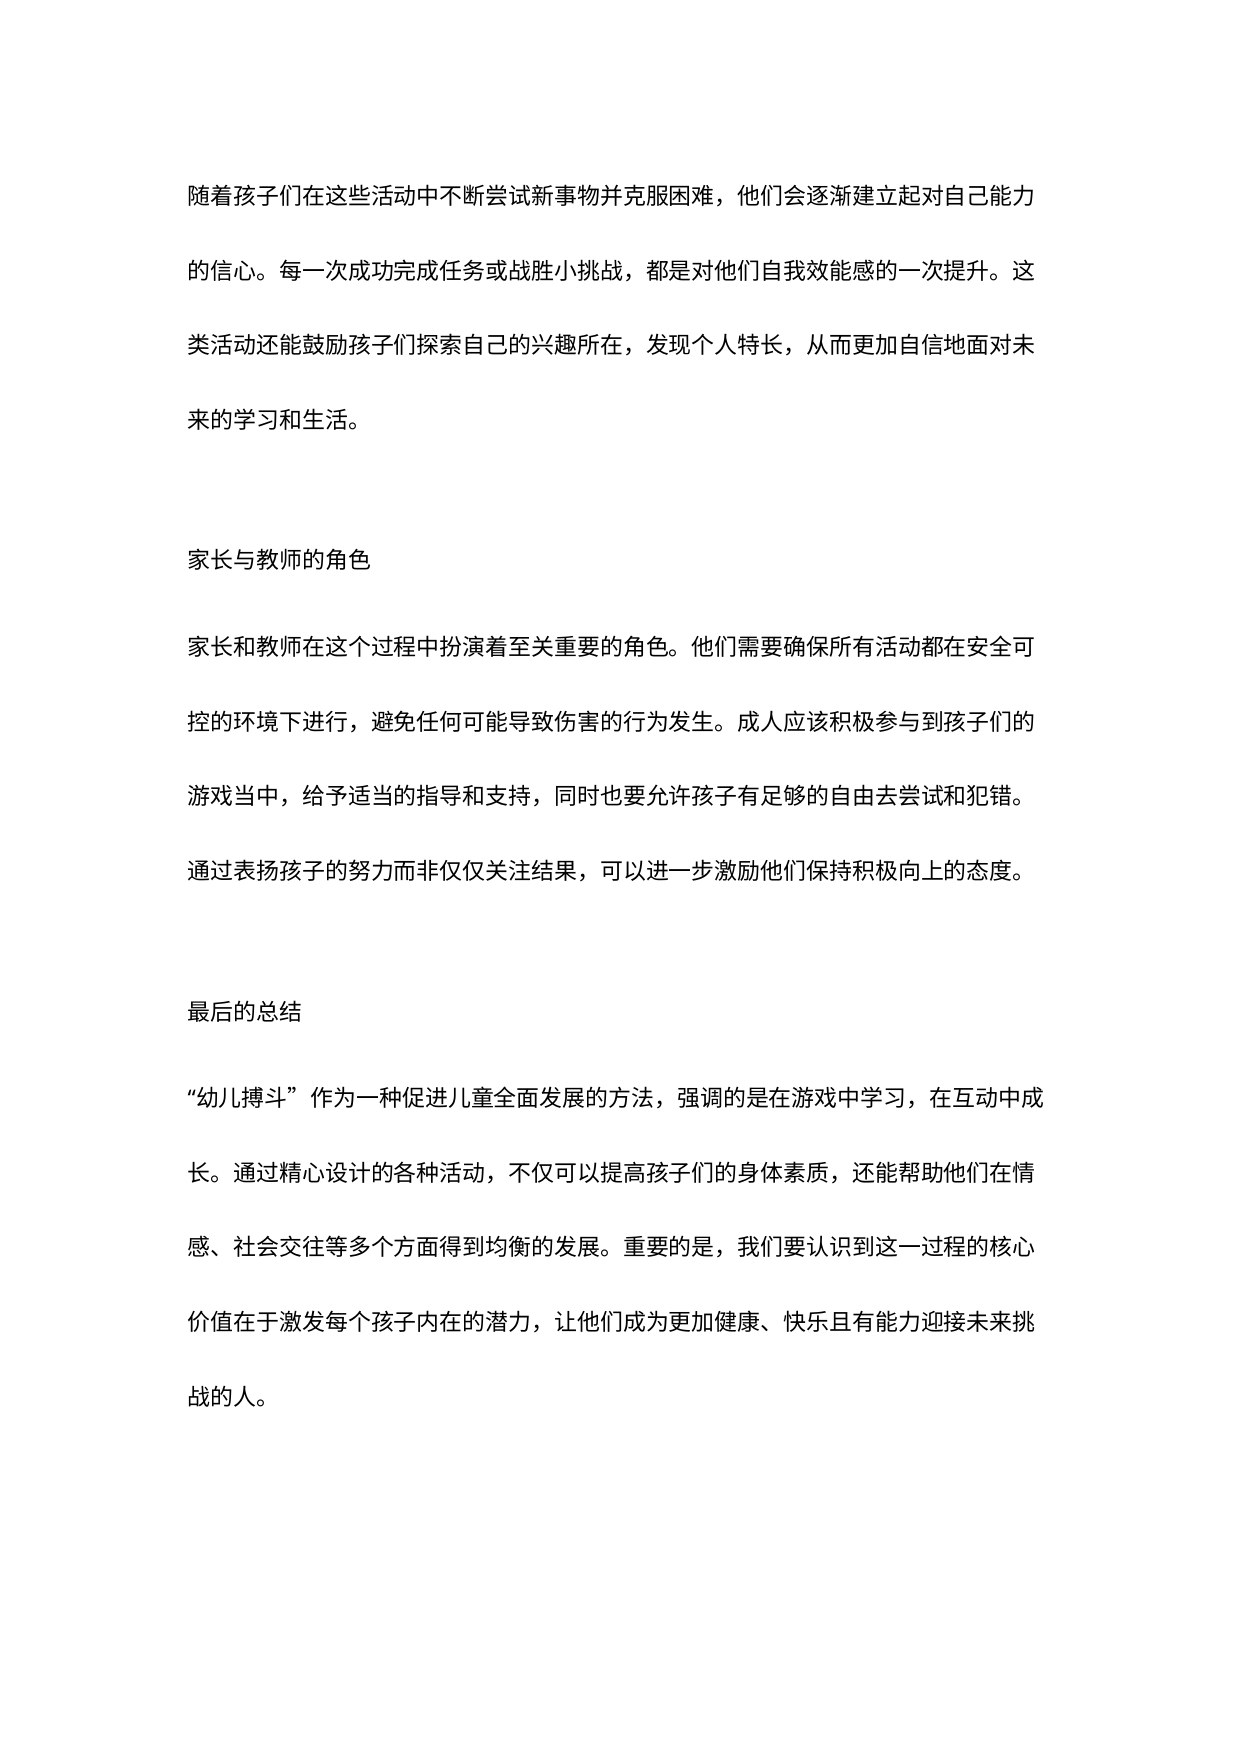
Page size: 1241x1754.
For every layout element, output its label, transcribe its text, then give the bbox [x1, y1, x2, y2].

text 最后的总结 [187, 977, 1053, 1042]
text 家长与教师的角色 [187, 526, 1053, 591]
text “幼儿搏斗”作为一种促进儿童全面发展的方法，强调的是在游戏中学习，在互动中成长。通过精心设计的各种活动，不仅可以提高孩子们的身体素质，还能帮助他们在情感、社会交往等多个方面得到均衡的发展。重要的是，我们要认识到这一过程的核心价值在于激发每个孩子内在的潜力，让他们成为更加健康、快乐且有能力迎接未来挑战的人。 [187, 1064, 1053, 1428]
text 随着孩子们在这些活动中不断尝试新事物并克服困难，他们会逐渐建立起对自己能力的信心。每一次成功完成任务或战胜小挑战，都是对他们自我效能感的一次提升。这类活动还能鼓励孩子们探索自己的兴趣所在，发现个人特长，从而更加自信地面对未来的学习和生活。 [187, 162, 1053, 451]
text 家长和教师在这个过程中扮演着至关重要的角色。他们需要确保所有活动都在安全可控的环境下进行，避免任何可能导致伤害的行为发生。成人应该积极参与到孩子们的游戏当中，给予适当的指导和支持，同时也要允许孩子有足够的自由去尝试和犯错。通过表扬孩子的努力而非仅仅关注结果，可以进一步激励他们保持积极向上的态度。 [187, 613, 1053, 902]
